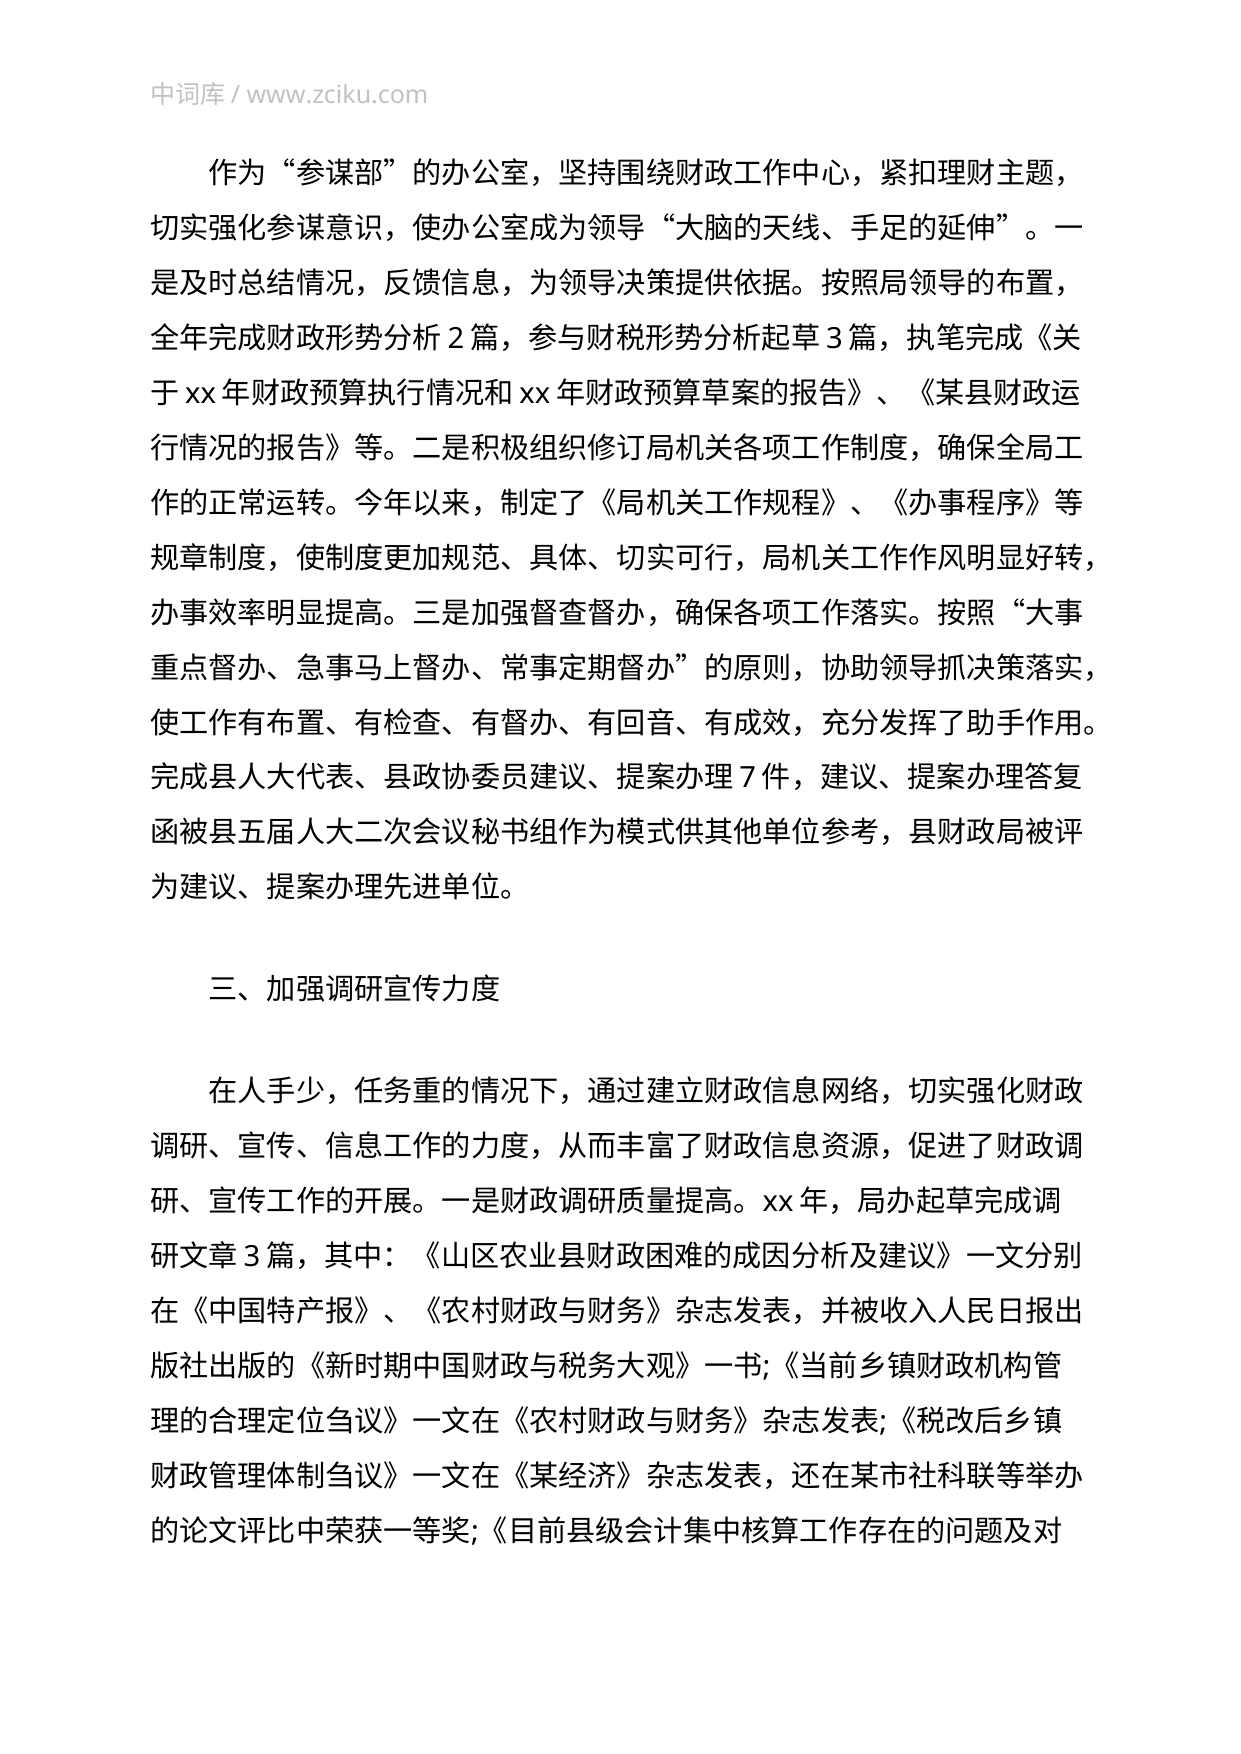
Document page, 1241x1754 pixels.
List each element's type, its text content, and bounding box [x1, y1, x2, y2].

text 三、加强调研宣传力度 [150, 966, 1090, 1008]
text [150, 1067, 1090, 1549]
text 作为“参谋部”的办公室，坚持围绕财政工作中心，紧扣理财主题，切实强化参谋意识，使办公室成为领导“大脑的天线、手足的延伸”。一是及时总结情况，反馈信息，为领导决策提供依据。按照局领导的布置，全年完成财政形势分析2篇，参与财税形势分析起草3篇，执笔完成《关于xx年财政预算执行情况和xx年财政预算草案的报告》、《某县财政运行情况的报告》等。二是积极组织修订局机关各项工作制度，确保全局工作的正常运转。今年以来，制定了《局机关工作规程》、《办事程序》等规章制度，使制度更加规范、具体、切实可行，局机关工作作风明显好转，办事效率明显提高。三是加强督查督办，确保各项工作落实。按照“大事重点督办、急事马上督办、常事定期督办”的原则，协助领导抓决策落实，使工作有布置、有检查、有督办、有回音、有成效，充分发挥了助手作用。完成县人大代表、县政协委员建议、提案办理7件，建议、提案办理答复函被县五届人大二次会议秘书组作为模式供其他单位参考，县财政局被评为建议、提案办理先进单位。 [150, 150, 1090, 906]
